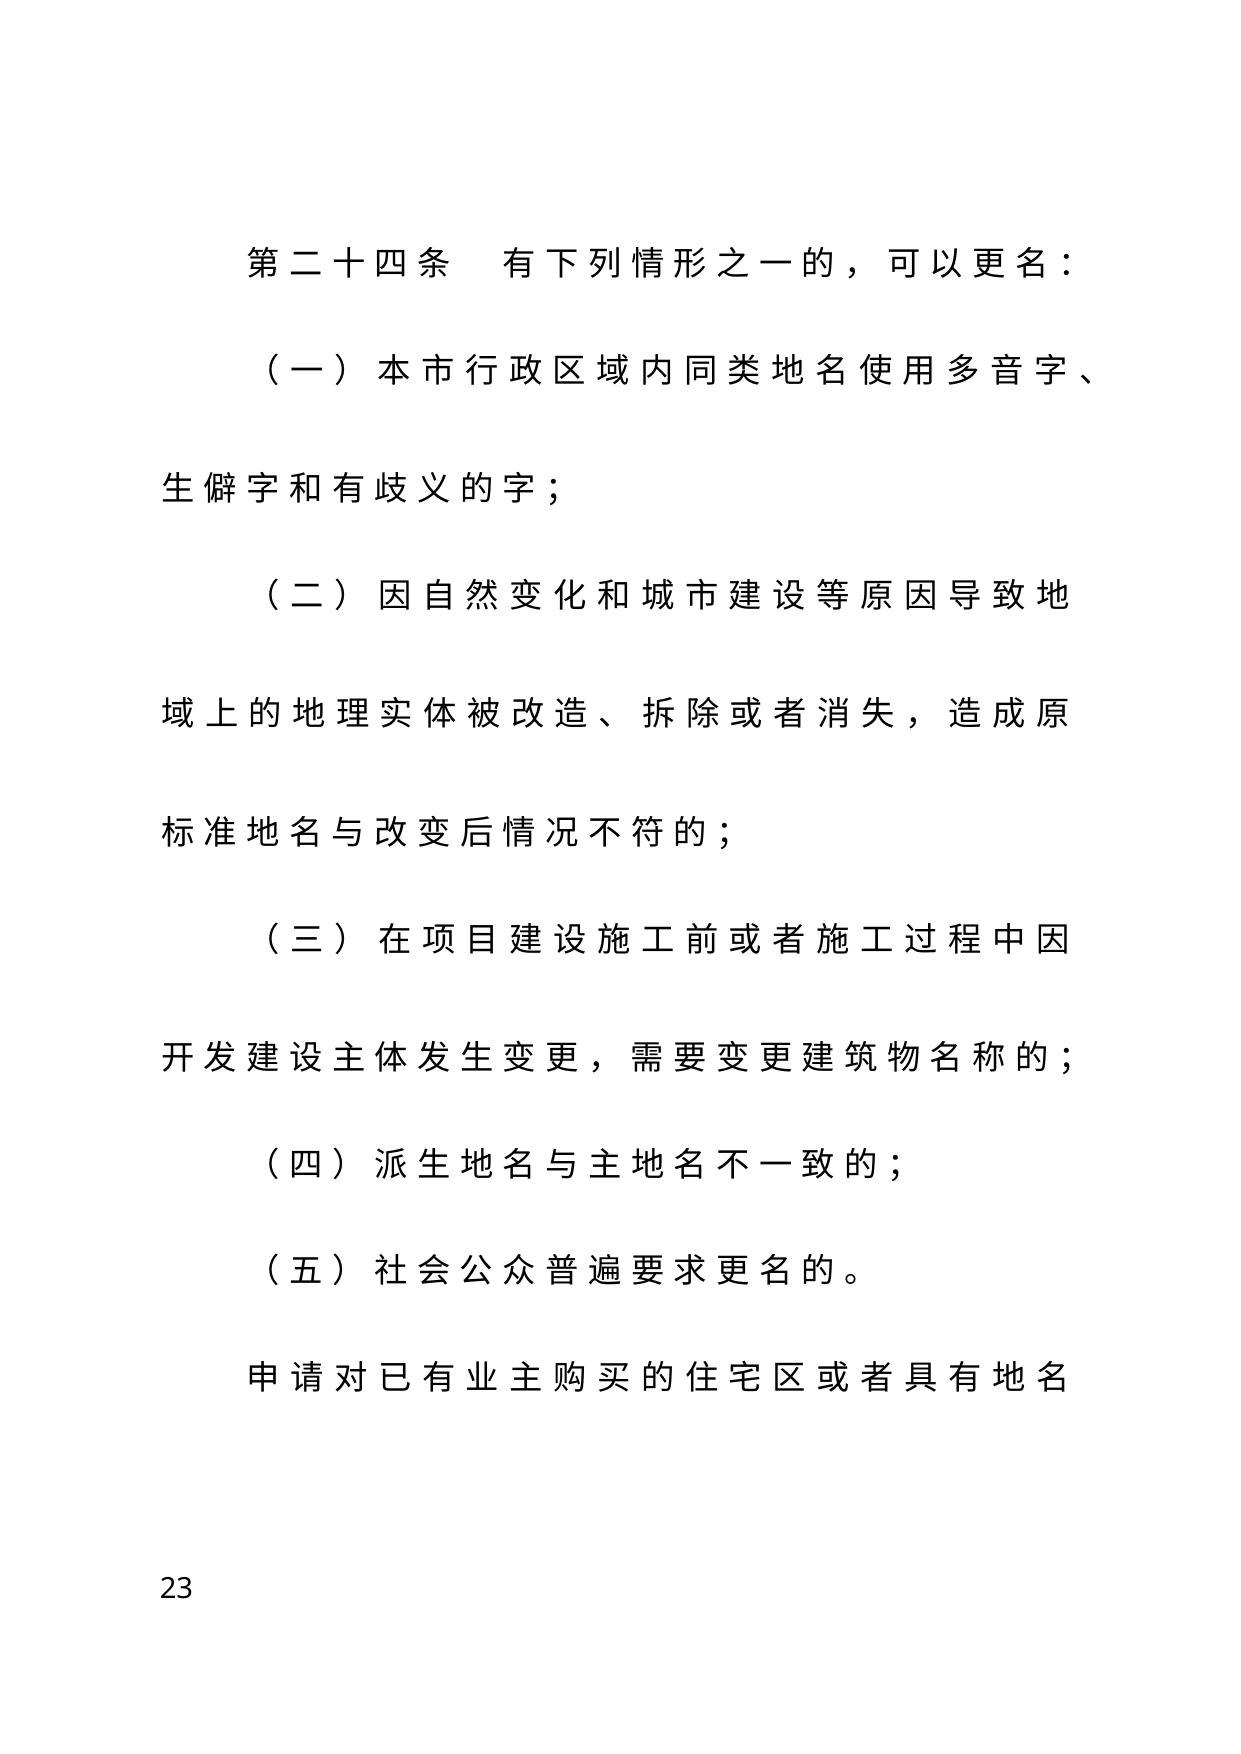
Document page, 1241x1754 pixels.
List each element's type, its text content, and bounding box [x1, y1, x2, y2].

text 第二十四条 有下列情形之一的，可以更名： [161, 213, 1079, 308]
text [161, 1328, 1079, 1423]
text （二）因自然变化和城市建设等原因导致地域上的地理实体被改造、拆除或者消失，造成原标准地名与改变后情况不符的； [161, 545, 1079, 877]
text （一）本市行政区域内同类地名使用多音字、生僻字和有歧义的字； [161, 320, 1079, 533]
text （五）社会公众普遍要求更名的。 [161, 1221, 1079, 1316]
text （四）派生地名与主地名不一致的； [161, 1114, 1079, 1209]
text （三）在项目建设施工前或者施工过程中因开发建设主体发生变更，需要变更建筑物名称的； [161, 889, 1079, 1102]
